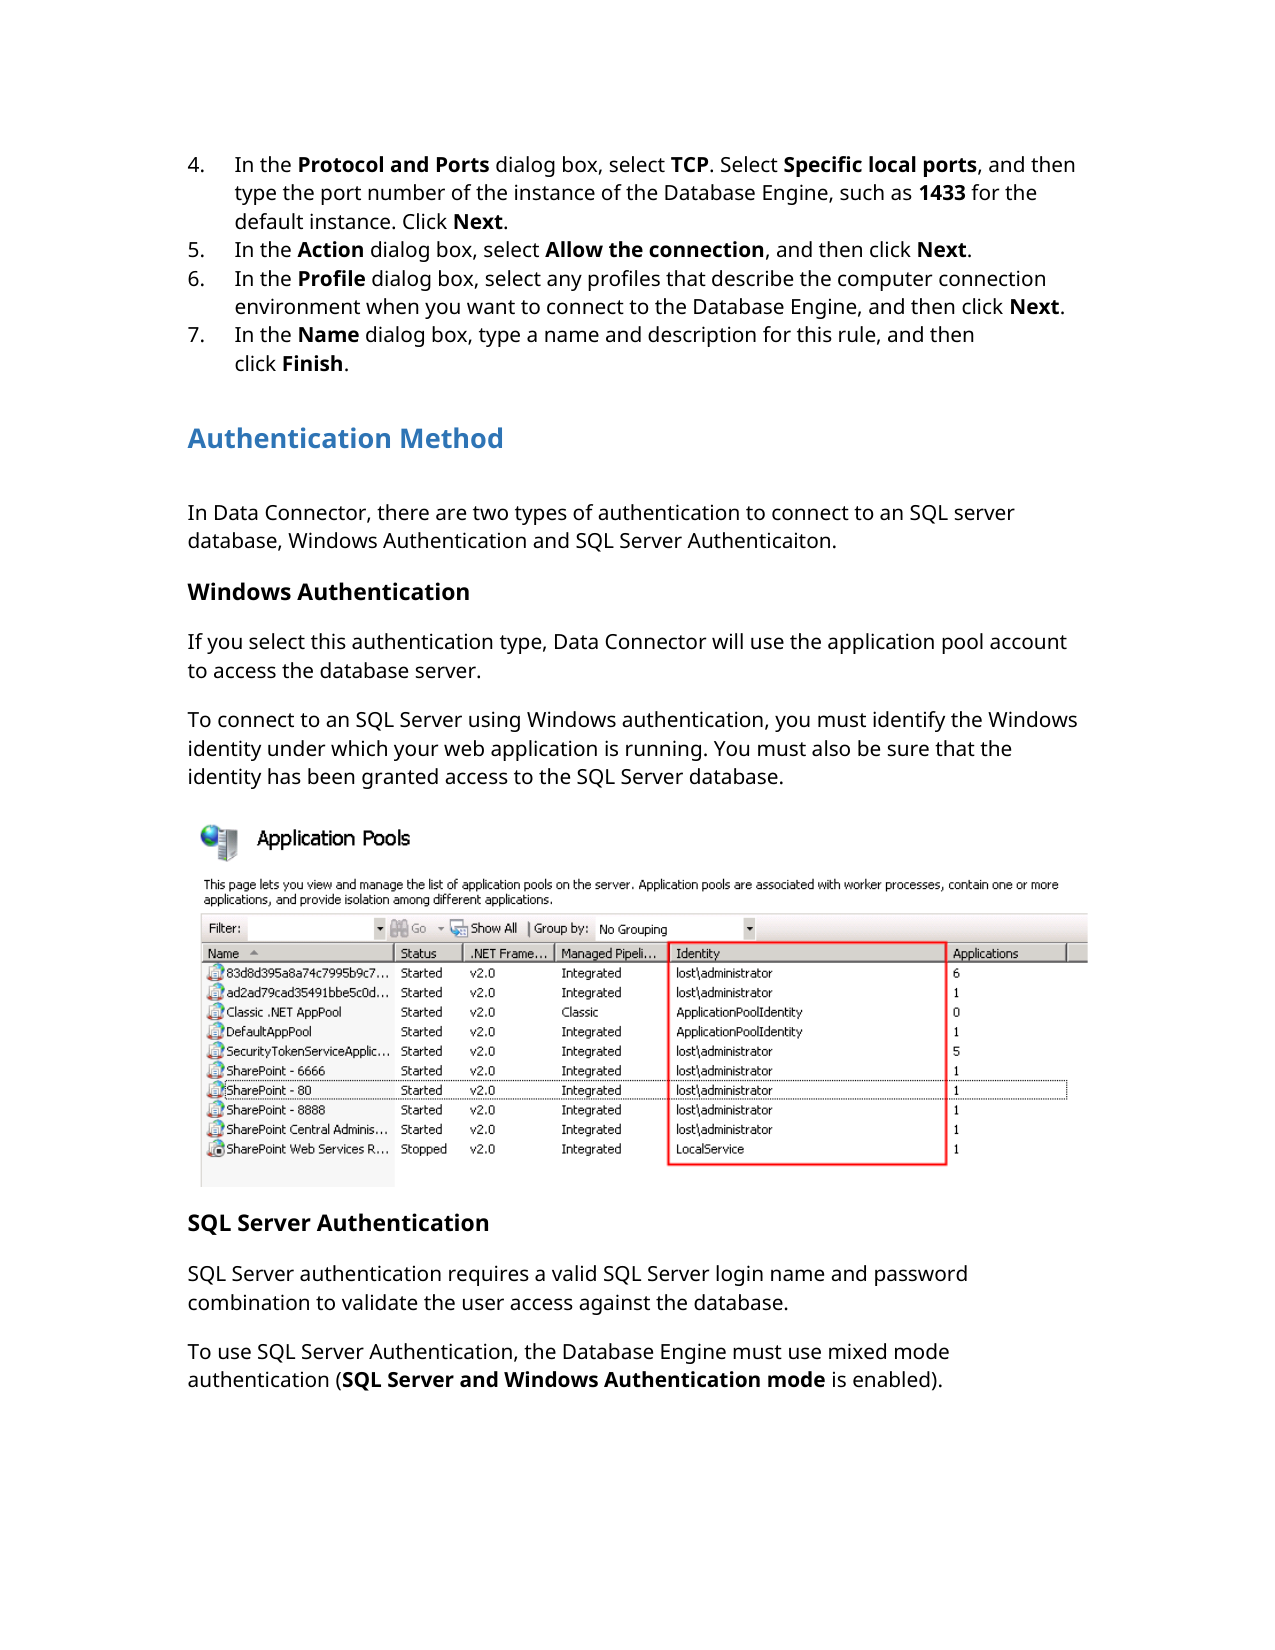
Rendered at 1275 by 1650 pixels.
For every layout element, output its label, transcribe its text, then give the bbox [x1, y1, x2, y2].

picture [187, 811, 1088, 1187]
text In Data Connector, there are two types of authentication to connect to an SQL server database, Windows Authentication and SQL Server Authenticaiton. [187, 498, 1087, 554]
list In the Profile dialog box, select any profiles that describe the computer connection environment when you want to connect to the Database Engine, and then click Next. [187, 264, 1087, 321]
text If you select this authentication type, Data Connector will use the application pool account to access the database server. [187, 627, 1087, 684]
list In the Protocol and Ports dialog box, select TCP. Select Specific local ports, and then type the port number of the instance of the Database Engine, such as 1433 for the default instance. Click Next. [187, 150, 1087, 235]
text SQL Server Authentication [187, 1207, 1087, 1238]
list In the Name dialog box, type a name and description for this rule, and then click Finish. [187, 321, 1087, 377]
text To connect to an SQL Server using Windows authentication, you must identify the Windows identity under which your web application is running. You must also be sure that the identity has been granted access to the SQL Server database. [187, 705, 1087, 791]
list In the Action dialog box, select Allow the connection, and then click Next. [187, 235, 1087, 264]
subtitle Authentication Method [187, 419, 1087, 456]
text SQL Server authentication requires a valid SQL Server login name and password combination to validate the user access against the database. [187, 1259, 1087, 1316]
text Windows Authentication [187, 575, 1087, 607]
text To use SQL Server Authentication, the Database Engine must use mixed mode authentication (SQL Server and Windows Authentication mode is enabled). [187, 1337, 1087, 1394]
